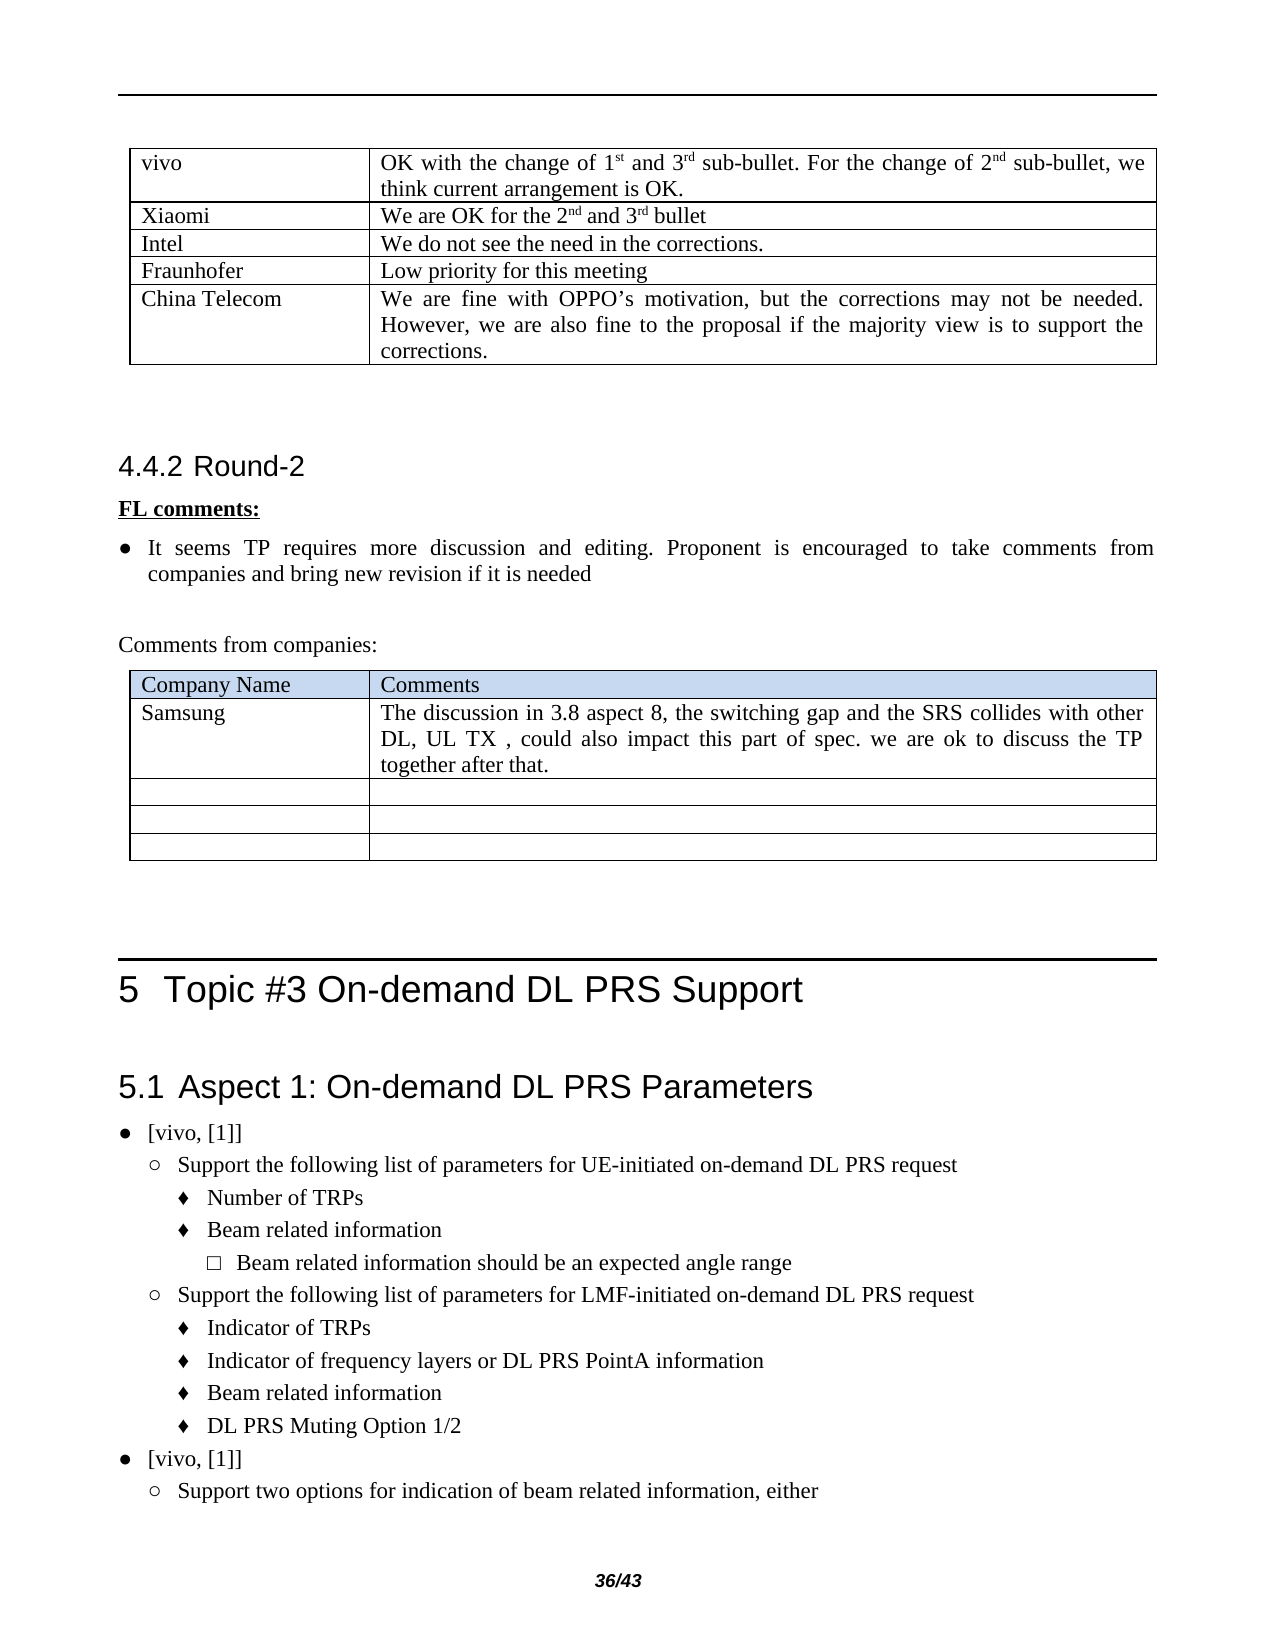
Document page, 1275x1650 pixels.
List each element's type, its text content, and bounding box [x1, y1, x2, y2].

table_cell [370, 806, 1156, 833]
list Beam related information should be an expected angle range [207, 1249, 1157, 1275]
list Indicator of TRPs [177, 1314, 1157, 1341]
table_cell OK with the change of 1st and 3rd sub-bullet. For the change of 2nd sub-bullet, we think current arrangement is OK. [370, 149, 1156, 201]
table_cell We are fine with OPPO’s motivation, but the corrections may not be needed. However, we are also fine to the proposal if the majority view is to support the corrections. [370, 285, 1156, 364]
table_cell Intel [131, 230, 369, 256]
list DL PRS Muting Option 1/2 [177, 1412, 1157, 1438]
subtitle Topic #3 On-demand DL PRS Support [118, 961, 1157, 1010]
list Number of TRPs [177, 1184, 1157, 1210]
text FL comments: [118, 495, 1157, 521]
text Comments from companies: [118, 631, 1157, 658]
list Beam related information [177, 1379, 1157, 1406]
table_cell China Telecom [131, 285, 369, 364]
list Support the following list of parameters for UE-initiated on-demand DL PRS request [148, 1151, 1157, 1177]
table_cell Xiaomi [131, 203, 369, 229]
subtitle Aspect 1: On-demand DL PRS Parameters [118, 1068, 1157, 1106]
list Indicator of frequency layers or DL PRS PointA information [177, 1347, 1157, 1373]
table_cell [370, 779, 1156, 805]
table_cell [131, 779, 369, 805]
table_cell The discussion in 3.8 aspect 8, the switching gap and the SRS collides with other DL, UL TX , could also impact this part of spec. we are ok to discuss the TP together after that. [370, 699, 1156, 778]
list Support two options for indication of beam related information, either [148, 1477, 1157, 1503]
table_cell [131, 806, 369, 833]
table_cell Low priority for this meeting [370, 257, 1156, 284]
list Support the following list of parameters for LMF-initiated on-demand DL PRS request [148, 1282, 1157, 1308]
list Beam related information [177, 1216, 1157, 1243]
table_cell We do not see the need in the corrections. [370, 230, 1156, 256]
table_header Company Name [131, 671, 369, 698]
table_cell vivo [131, 149, 369, 201]
table_header Comments [370, 671, 1156, 698]
table_cell [370, 834, 1156, 860]
table_cell We are OK for the 2nd and 3rd bullet [370, 203, 1156, 229]
subtitle Round-2 [118, 449, 1157, 482]
table_cell Samsung [131, 699, 369, 778]
table_cell [131, 834, 369, 860]
text [vivo, [1]] [118, 1118, 1157, 1145]
text [vivo, [1]] [118, 1444, 1157, 1471]
table_cell Fraunhofer [131, 257, 369, 284]
text It seems TP requires more discussion and editing. Proponent is encouraged to take comments from companies and bring new revision if it is needed [118, 534, 1157, 586]
